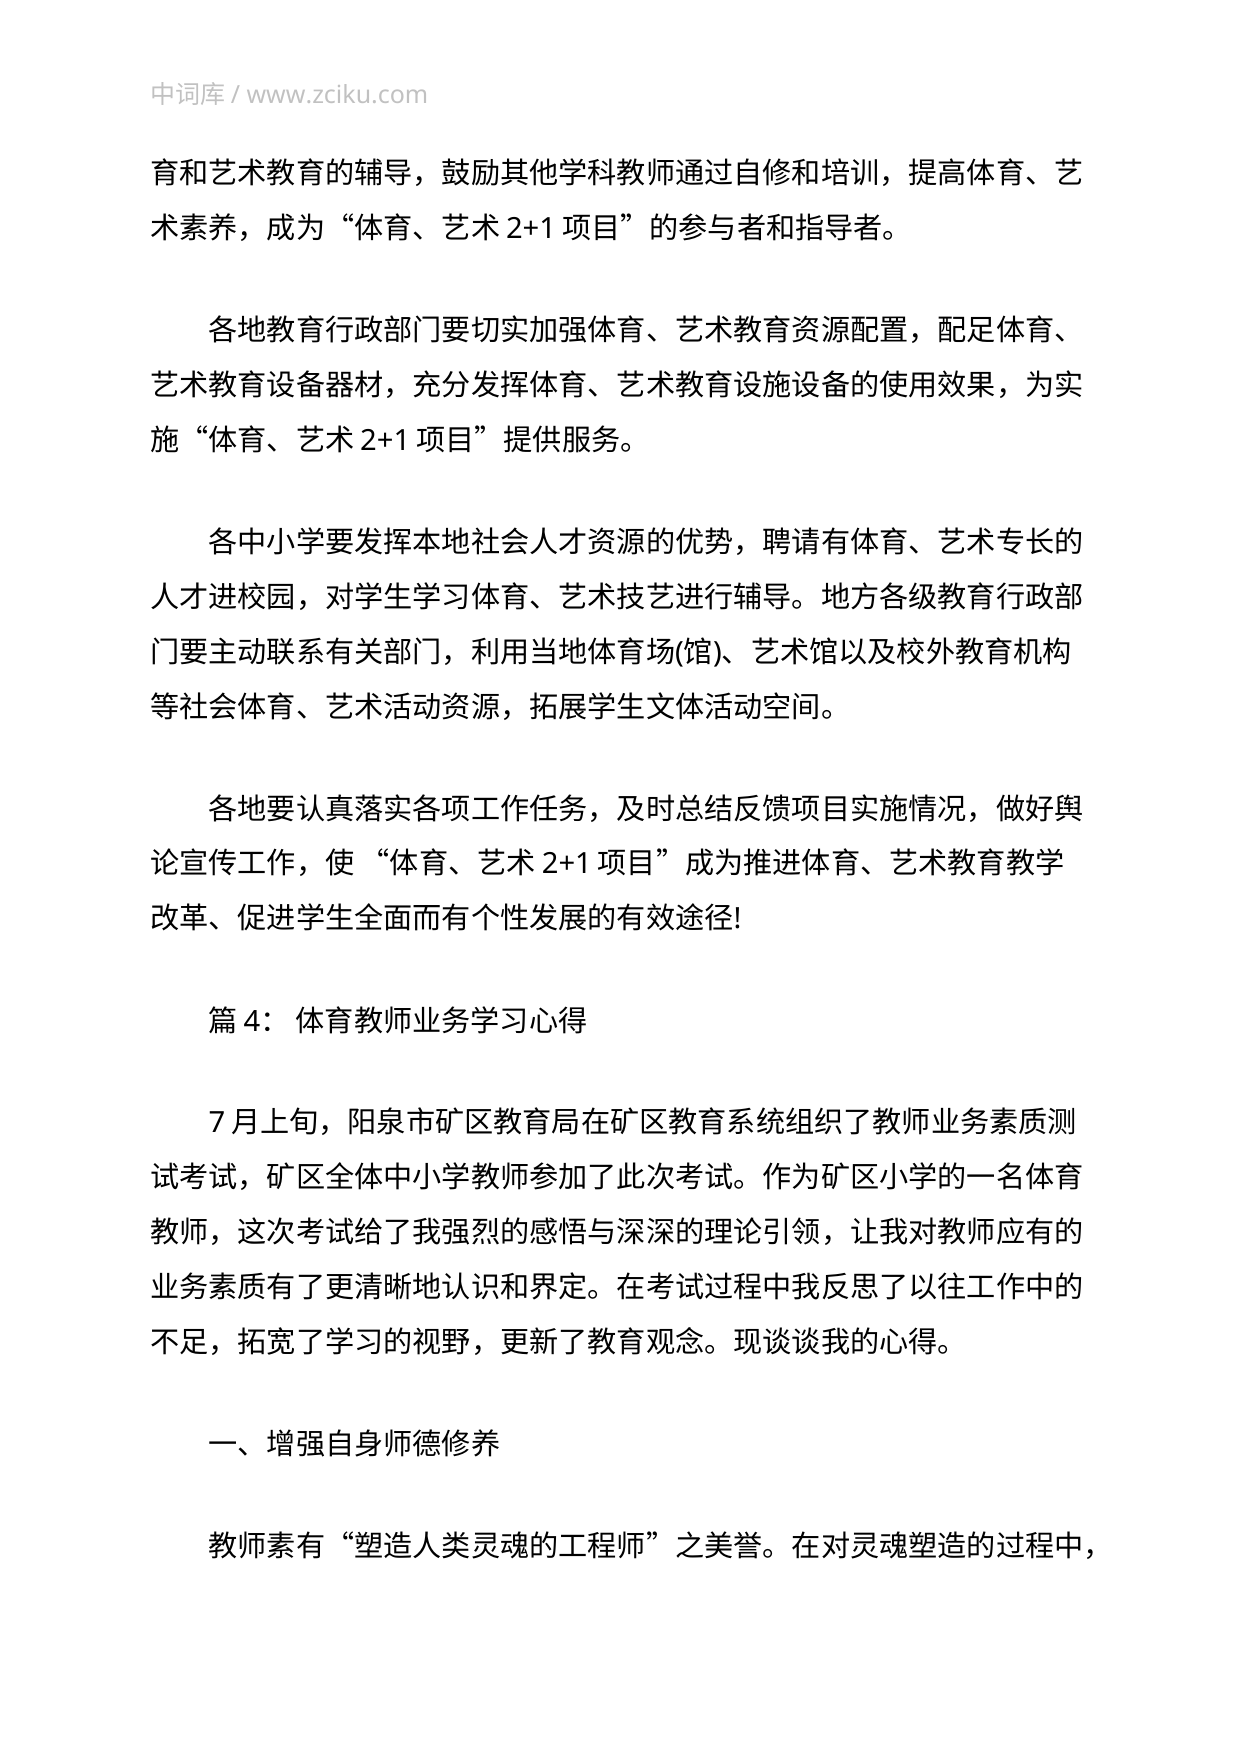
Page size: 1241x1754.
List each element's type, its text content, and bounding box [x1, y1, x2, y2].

text 7月上旬，阳泉市矿区教育局在矿区教育系统组织了教师业务素质测试考试，矿区全体中小学教师参加了此次考试。作为矿区小学的一名体育教师，这次考试给了我强烈的感悟与深深的理论引领，让我对教师应有的业务素质有了更清晰地认识和界定。在考试过程中我反思了以往工作中的不足，拓宽了学习的视野，更新了教育观念。现谈谈我的心得。 [150, 1099, 1090, 1361]
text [150, 150, 1090, 247]
text 各中小学要发挥本地社会人才资源的优势，聘请有体育、艺术专长的人才进校园，对学生学习体育、艺术技艺进行辅导。地方各级教育行政部门要主动联系有关部门，利用当地体育场(馆)、艺术馆以及校外教育机构等社会体育、艺术活动资源，拓展学生文体活动空间。 [150, 519, 1090, 726]
text 各地教育行政部门要切实加强体育、艺术教育资源配置，配足体育、艺术教育设备器材，充分发挥体育、艺术教育设施设备的使用效果，为实施“体育、艺术2+1项目”提供服务。 [150, 307, 1090, 459]
text 各地要认真落实各项工作任务，及时总结反馈项目实施情况，做好舆论宣传工作，使 “体育、艺术2+1项目”成为推进体育、艺术教育教学改革、促进学生全面而有个性发展的有效途径! [150, 785, 1090, 937]
text 一、增强自身师德修养 [150, 1421, 1090, 1463]
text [150, 1522, 1090, 1564]
text 篇4： 体育教师业务学习心得 [150, 997, 1090, 1039]
